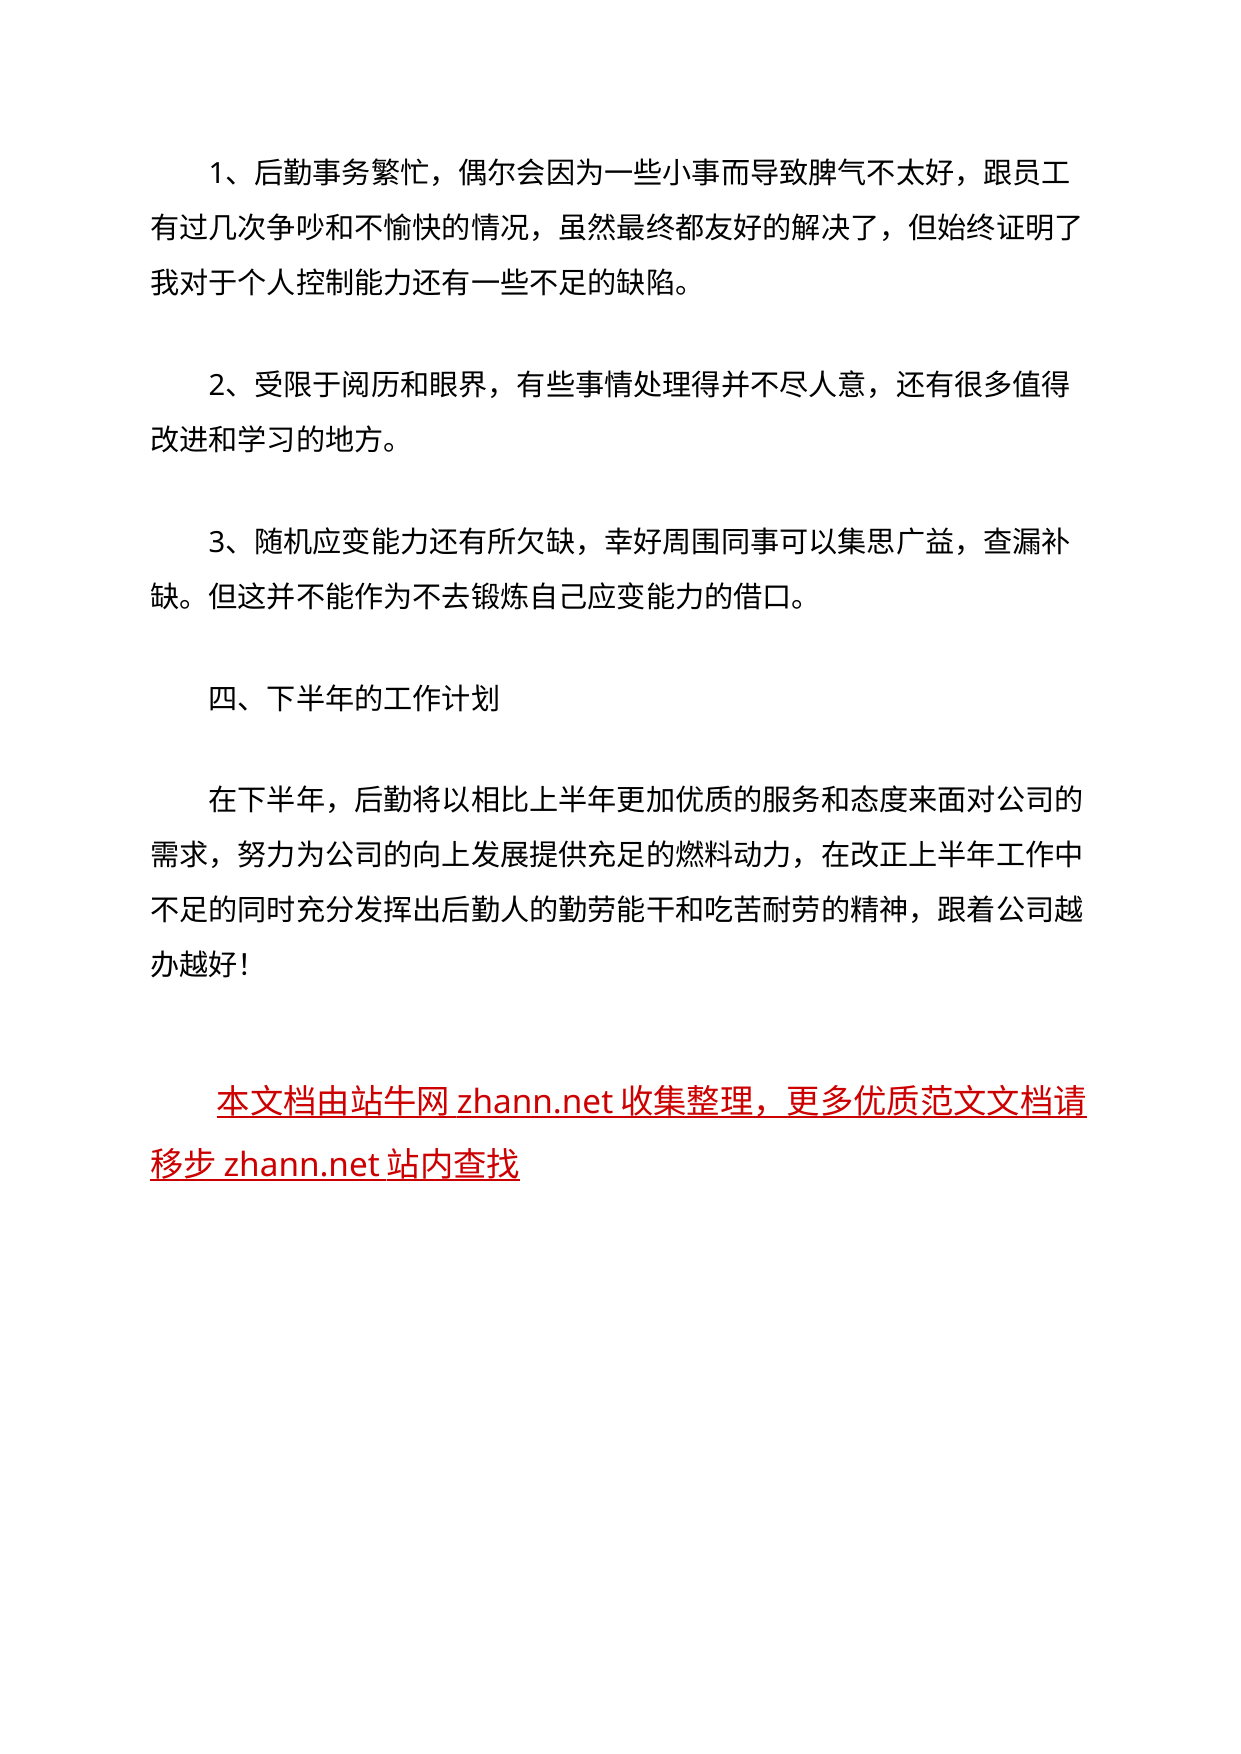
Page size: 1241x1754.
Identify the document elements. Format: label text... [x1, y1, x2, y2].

text 在下半年，后勤将以相比上半年更加优质的服务和态度来面对公司的需求，努力为公司的向上发展提供充足的燃料动力，在改正上半年工作中不足的同时充分发挥出后勤人的勤劳能干和吃苦耐劳的精神，跟着公司越办越好！ [150, 777, 1090, 984]
text 1、后勤事务繁忙，偶尔会因为一些小事而导致脾气不太好，跟员工有过几次争吵和不愉快的情况，虽然最终都友好的解决了，但始终证明了我对于个人控制能力还有一些不足的缺陷。 [150, 150, 1090, 302]
text 2、受限于阅历和眼界，有些事情处理得并不尽人意，还有很多值得改进和学习的地方。 [150, 362, 1090, 459]
text 3、随机应变能力还有所欠缺，幸好周围同事可以集思广益，查漏补缺。但这并不能作为不去锻炼自己应变能力的借口。 [150, 518, 1090, 616]
text 四、下半年的工作计划 [150, 675, 1090, 717]
text 本文档由站牛网zhann.net收集整理，更多优质范文文档请移步zhann.net站内查找 [150, 1075, 1090, 1186]
